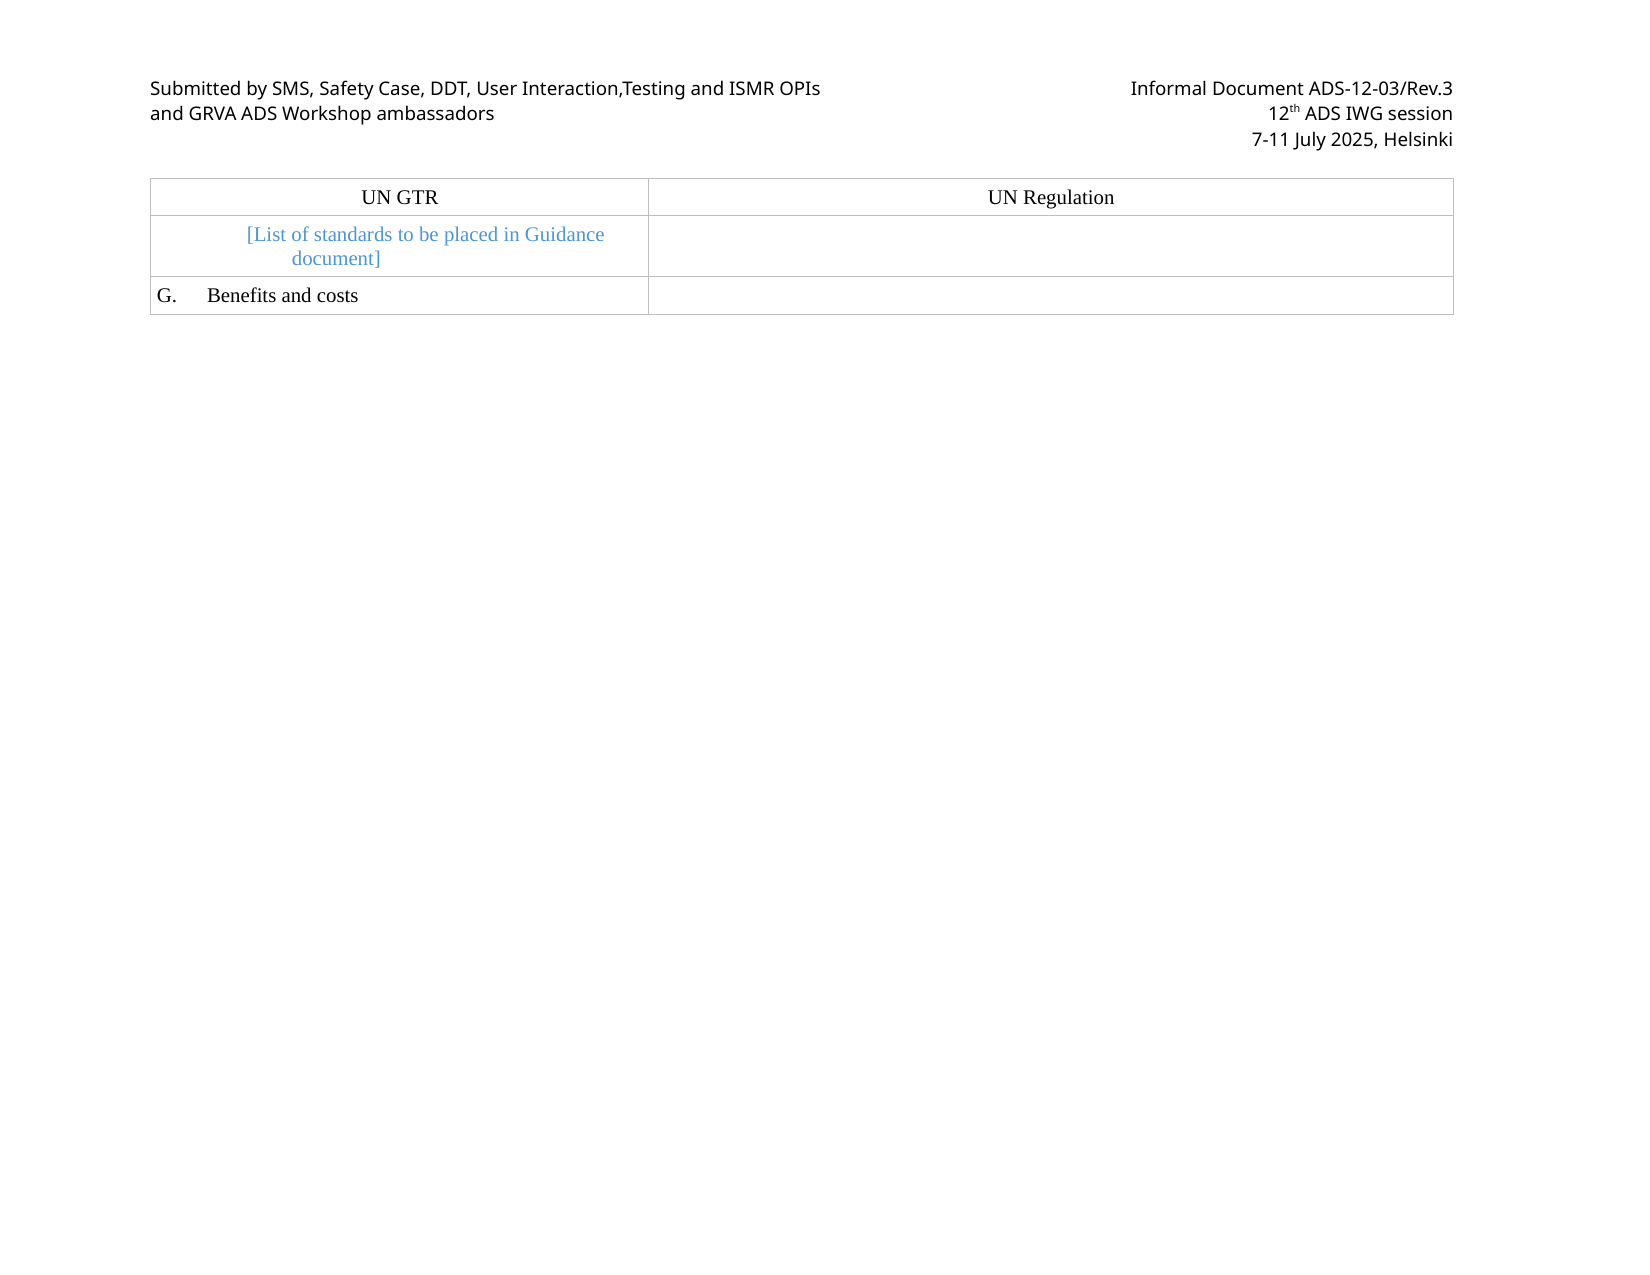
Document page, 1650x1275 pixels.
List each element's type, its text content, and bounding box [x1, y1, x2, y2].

table_cell [649, 216, 1453, 276]
table_cell G. Benefits and costs [151, 277, 648, 313]
table_cell [649, 277, 1453, 313]
table_header UN GTR [151, 179, 648, 215]
table_header UN Regulation [649, 179, 1453, 215]
table_cell [List of standards to be placed in Guidance document] [151, 216, 648, 276]
